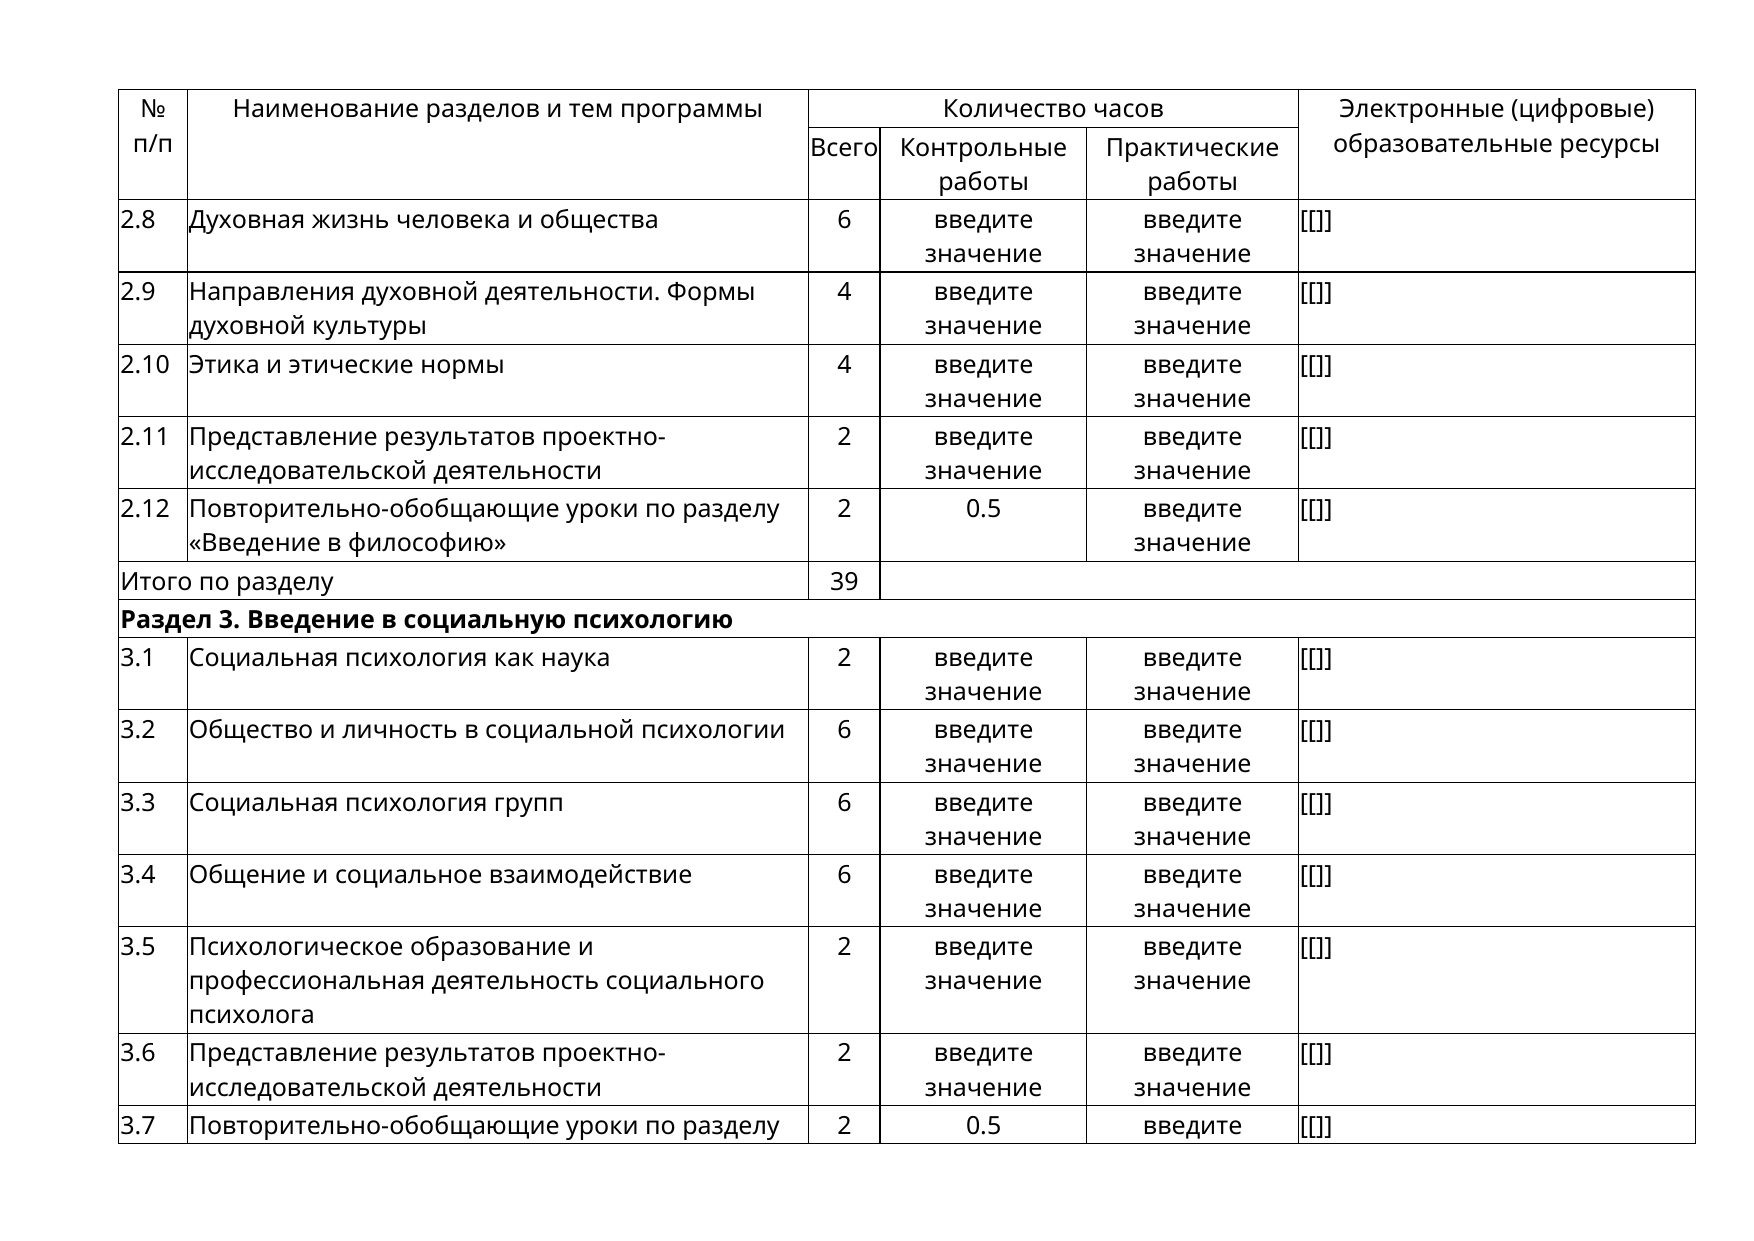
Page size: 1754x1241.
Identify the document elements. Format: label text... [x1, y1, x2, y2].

table_cell введите значение [881, 417, 1086, 488]
table_cell 2.12 [119, 489, 187, 561]
table_cell 6 [809, 710, 879, 782]
table_header № п/п [119, 90, 187, 199]
table_cell 3.2 [119, 710, 187, 782]
table_cell введите значение [1087, 638, 1298, 709]
table_cell 3.3 [119, 783, 187, 854]
table_cell Раздел 3. Введение в социальную психологию [119, 600, 1695, 637]
table_cell введите значение [1087, 345, 1298, 416]
table_cell 2.10 [119, 345, 187, 416]
table_cell введите значение [1087, 855, 1298, 926]
table_cell Всего [809, 128, 879, 199]
table_cell Общество и личность в социальной психологии [188, 710, 808, 782]
table_cell Психологическое образование и профессиональная деятельность социального психолога [188, 927, 808, 1032]
table_cell 2 [809, 927, 879, 1032]
table_cell [[]] [1299, 1034, 1695, 1105]
table_cell введите значение [881, 273, 1086, 344]
table_cell 2.11 [119, 417, 187, 488]
table_cell введите значение [1087, 417, 1298, 488]
table_cell Направления духовной деятельности. Формы духовной культуры [188, 273, 808, 344]
table_cell [[]] [1299, 855, 1695, 926]
table_cell Контрольные работы [881, 128, 1086, 199]
table_cell введите значение [1087, 710, 1298, 782]
table_cell 3.1 [119, 638, 187, 709]
table_cell введите значение [1087, 1106, 1298, 1143]
table_cell введите значение [881, 1034, 1086, 1105]
table_header Наименование разделов и тем программы [188, 90, 808, 199]
table_cell введите значение [881, 638, 1086, 709]
table_cell 2 [809, 489, 879, 561]
table_cell введите значение [1087, 927, 1298, 1032]
table_cell [[]] [1299, 638, 1695, 709]
table_cell введите значение [1087, 489, 1298, 561]
table_cell [[]] [1299, 1106, 1695, 1143]
table_cell Практические работы [1087, 128, 1298, 199]
table_cell 2 [809, 638, 879, 709]
table_cell 0.5 [881, 1106, 1086, 1143]
table_cell введите значение [1087, 783, 1298, 854]
table_cell Повторительно-обобщающие уроки по разделу «Введение в философию» [188, 489, 808, 561]
table_cell Представление результатов проектно-исследовательской деятельности [188, 1034, 808, 1105]
table_cell Социальная психология как наука [188, 638, 808, 709]
table_cell [881, 562, 1695, 599]
table_cell Итого по разделу [119, 562, 808, 599]
table_cell [[]] [1299, 273, 1695, 344]
table_cell 3.5 [119, 927, 187, 1032]
table_cell введите значение [881, 855, 1086, 926]
table_cell 3.6 [119, 1034, 187, 1105]
table_cell 2.8 [119, 200, 187, 271]
table_cell [[]] [1299, 417, 1695, 488]
table_cell Социальная психология групп [188, 783, 808, 854]
table_cell 2 [809, 1034, 879, 1105]
table_cell 0.5 [881, 489, 1086, 561]
table_cell [[]] [1299, 783, 1695, 854]
table_cell [[]] [1299, 927, 1695, 1032]
table_cell [[]] [1299, 489, 1695, 561]
table_cell введите значение [1087, 273, 1298, 344]
table_cell 4 [809, 345, 879, 416]
table_cell Духовная жизнь человека и общества [188, 200, 808, 271]
table_cell введите значение [881, 345, 1086, 416]
table_cell Представление результатов проектно-исследовательской деятельности [188, 417, 808, 488]
table_cell введите значение [881, 783, 1086, 854]
table_cell 6 [809, 855, 879, 926]
table_cell введите значение [1087, 1034, 1298, 1105]
table_header Электронные (цифровые) образовательные ресурсы [1299, 90, 1695, 199]
table_header Количество часов [809, 90, 1298, 127]
table_cell [[]] [1299, 345, 1695, 416]
table_cell 2 [809, 1106, 879, 1143]
table_cell 6 [809, 200, 879, 271]
table_cell 3.7 [119, 1106, 187, 1143]
table_cell введите значение [881, 200, 1086, 271]
table_cell введите значение [881, 927, 1086, 1032]
table_cell введите значение [881, 710, 1086, 782]
table_cell 4 [809, 273, 879, 344]
table_cell 2.9 [119, 273, 187, 344]
table_cell Этика и этические нормы [188, 345, 808, 416]
table_cell 3.4 [119, 855, 187, 926]
table_cell 39 [809, 562, 879, 599]
table_cell 2 [809, 417, 879, 488]
table_cell [[]] [1299, 200, 1695, 271]
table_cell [188, 1106, 808, 1143]
table_cell Общение и социальное взаимодействие [188, 855, 808, 926]
table_cell 6 [809, 783, 879, 854]
table_cell [[]] [1299, 710, 1695, 782]
table_cell введите значение [1087, 200, 1298, 271]
